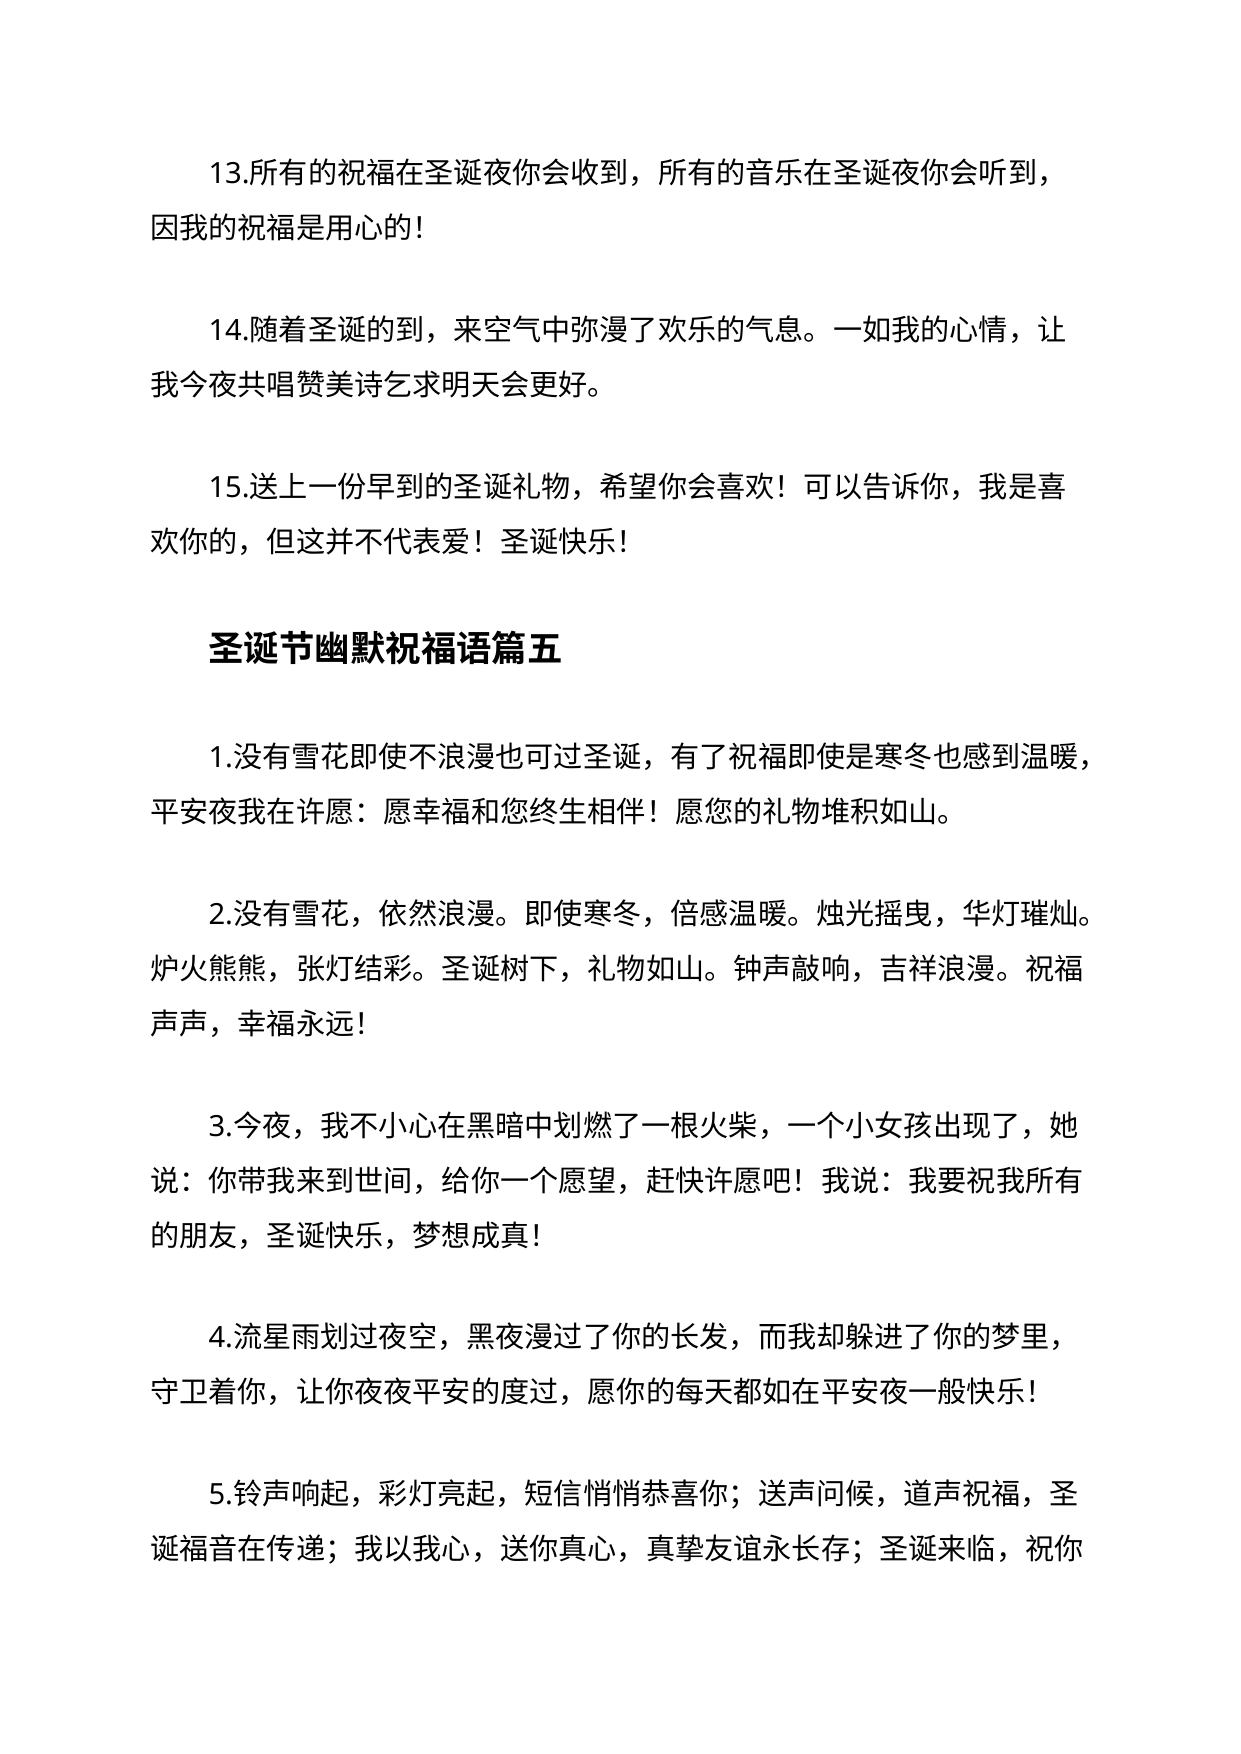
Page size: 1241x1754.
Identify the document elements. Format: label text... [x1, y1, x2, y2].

text 1.没有雪花即使不浪漫也可过圣诞，有了祝福即使是寒冬也感到温暖，平安夜我在许愿：愿幸福和您终生相伴！愿您的礼物堆积如山。 [150, 734, 1090, 831]
text 3.今夜，我不小心在黑暗中划燃了一根火柴，一个小女孩出现了，她说：你带我来到世间，给你一个愿望，赶快许愿吧！我说：我要祝我所有的朋友，圣诞快乐，梦想成真！ [150, 1102, 1090, 1254]
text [150, 1471, 1090, 1568]
text 15.送上一份早到的圣诞礼物，希望你会喜欢！可以告诉你，我是喜欢你的，但这并不代表爱！圣诞快乐！ [150, 463, 1090, 561]
text 2.没有雪花，依然浪漫。即使寒冬，倍感温暖。烛光摇曳，华灯璀灿。炉火熊熊，张灯结彩。圣诞树下，礼物如山。钟声敲响，吉祥浪漫。祝福声声，幸福永远！ [150, 891, 1090, 1043]
text 14.随着圣诞的到，来空气中弥漫了欢乐的气息。一如我的心情，让我今夜共唱赞美诗乞求明天会更好。 [150, 307, 1090, 404]
text 圣诞节幽默祝福语篇五 [150, 620, 1090, 672]
text 13.所有的祝福在圣诞夜你会收到，所有的音乐在圣诞夜你会听到，因我的祝福是用心的！ [150, 150, 1090, 247]
text 4.流星雨划过夜空，黑夜漫过了你的长发，而我却躲进了你的梦里，守卫着你，让你夜夜平安的度过，愿你的每天都如在平安夜一般快乐！ [150, 1314, 1090, 1411]
